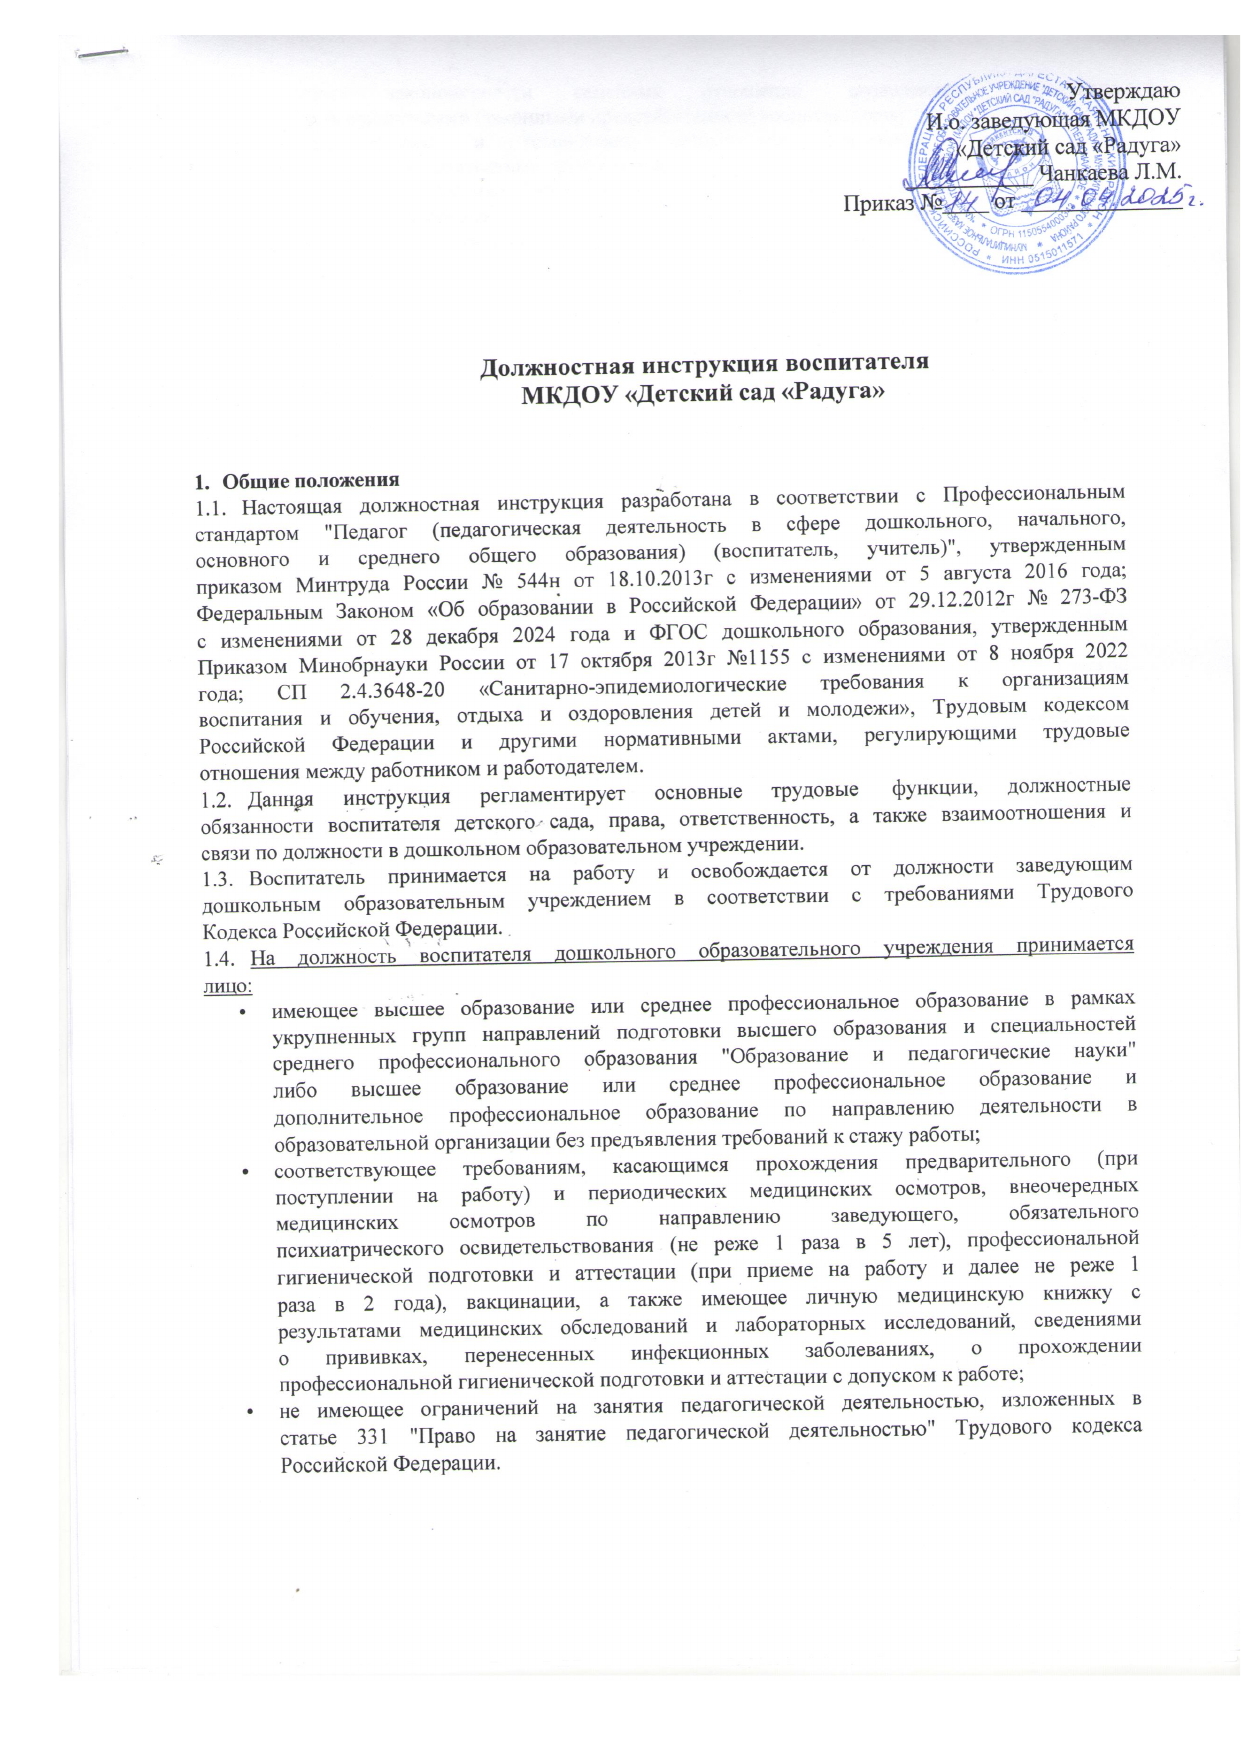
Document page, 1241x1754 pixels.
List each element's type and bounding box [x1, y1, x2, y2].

picture [58, 35, 1241, 1681]
